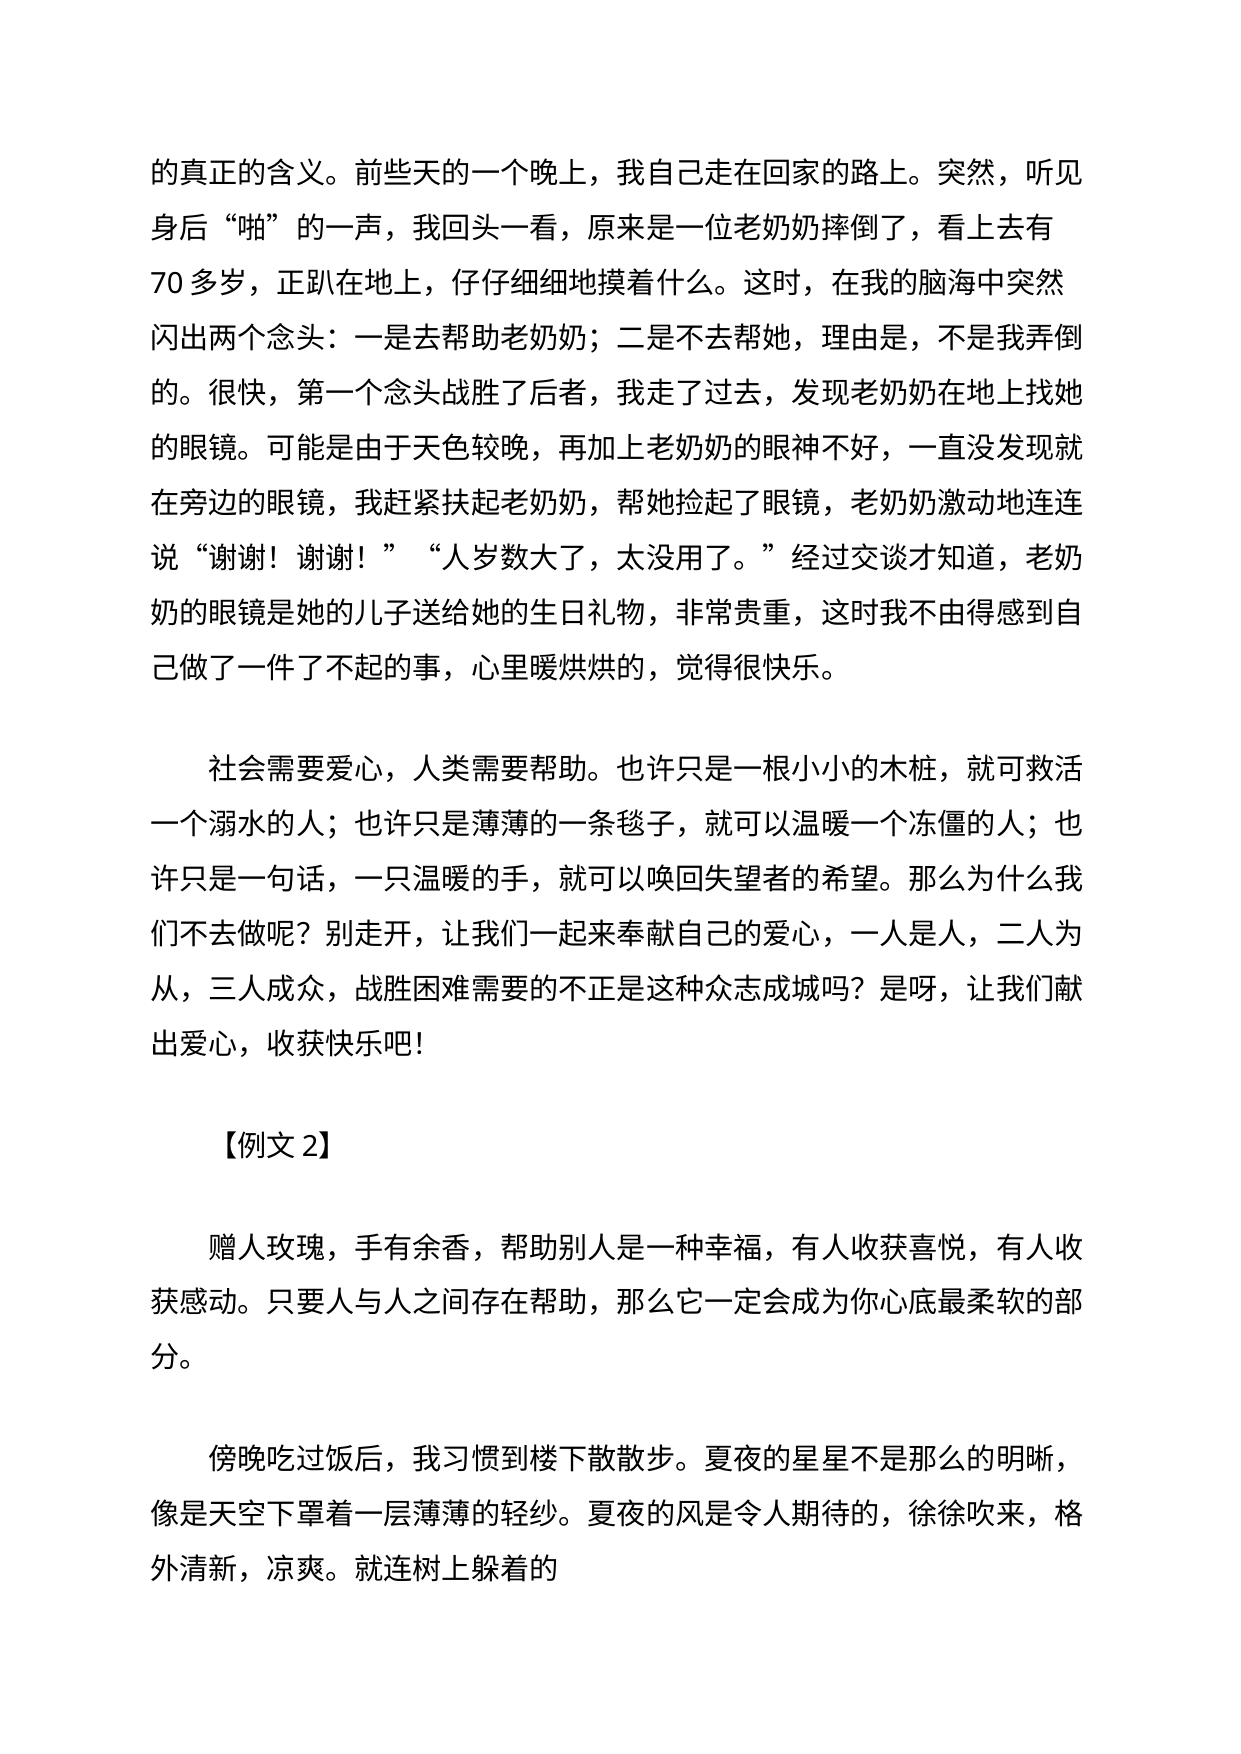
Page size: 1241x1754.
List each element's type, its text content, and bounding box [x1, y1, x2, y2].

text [150, 150, 1090, 686]
text 【例文2】 [150, 1122, 1090, 1164]
text 傍晚吃过饭后，我习惯到楼下散散步。夏夜的星星不是那么的明晰，像是天空下罩着一层薄薄的轻纱。夏夜的风是令人期待的，徐徐吹来，格外清新，凉爽。就连树上躲着的 [150, 1436, 1090, 1588]
text 赠人玫瑰，手有余香，帮助别人是一种幸福，有人收获喜悦，有人收获感动。只要人与人之间存在帮助，那么它一定会成为你心底最柔软的部分。 [150, 1224, 1090, 1376]
text 社会需要爱心，人类需要帮助。也许只是一根小小的木桩，就可救活一个溺水的人；也许只是薄薄的一条毯子，就可以温暖一个冻僵的人；也许只是一句话，一只温暖的手，就可以唤回失望者的希望。那么为什么我们不去做呢？别走开，让我们一起来奉献自己的爱心，一人是人，二人为从，三人成众，战胜困难需要的不正是这种众志成城吗？是呀，让我们献出爱心，收获快乐吧！ [150, 746, 1090, 1063]
